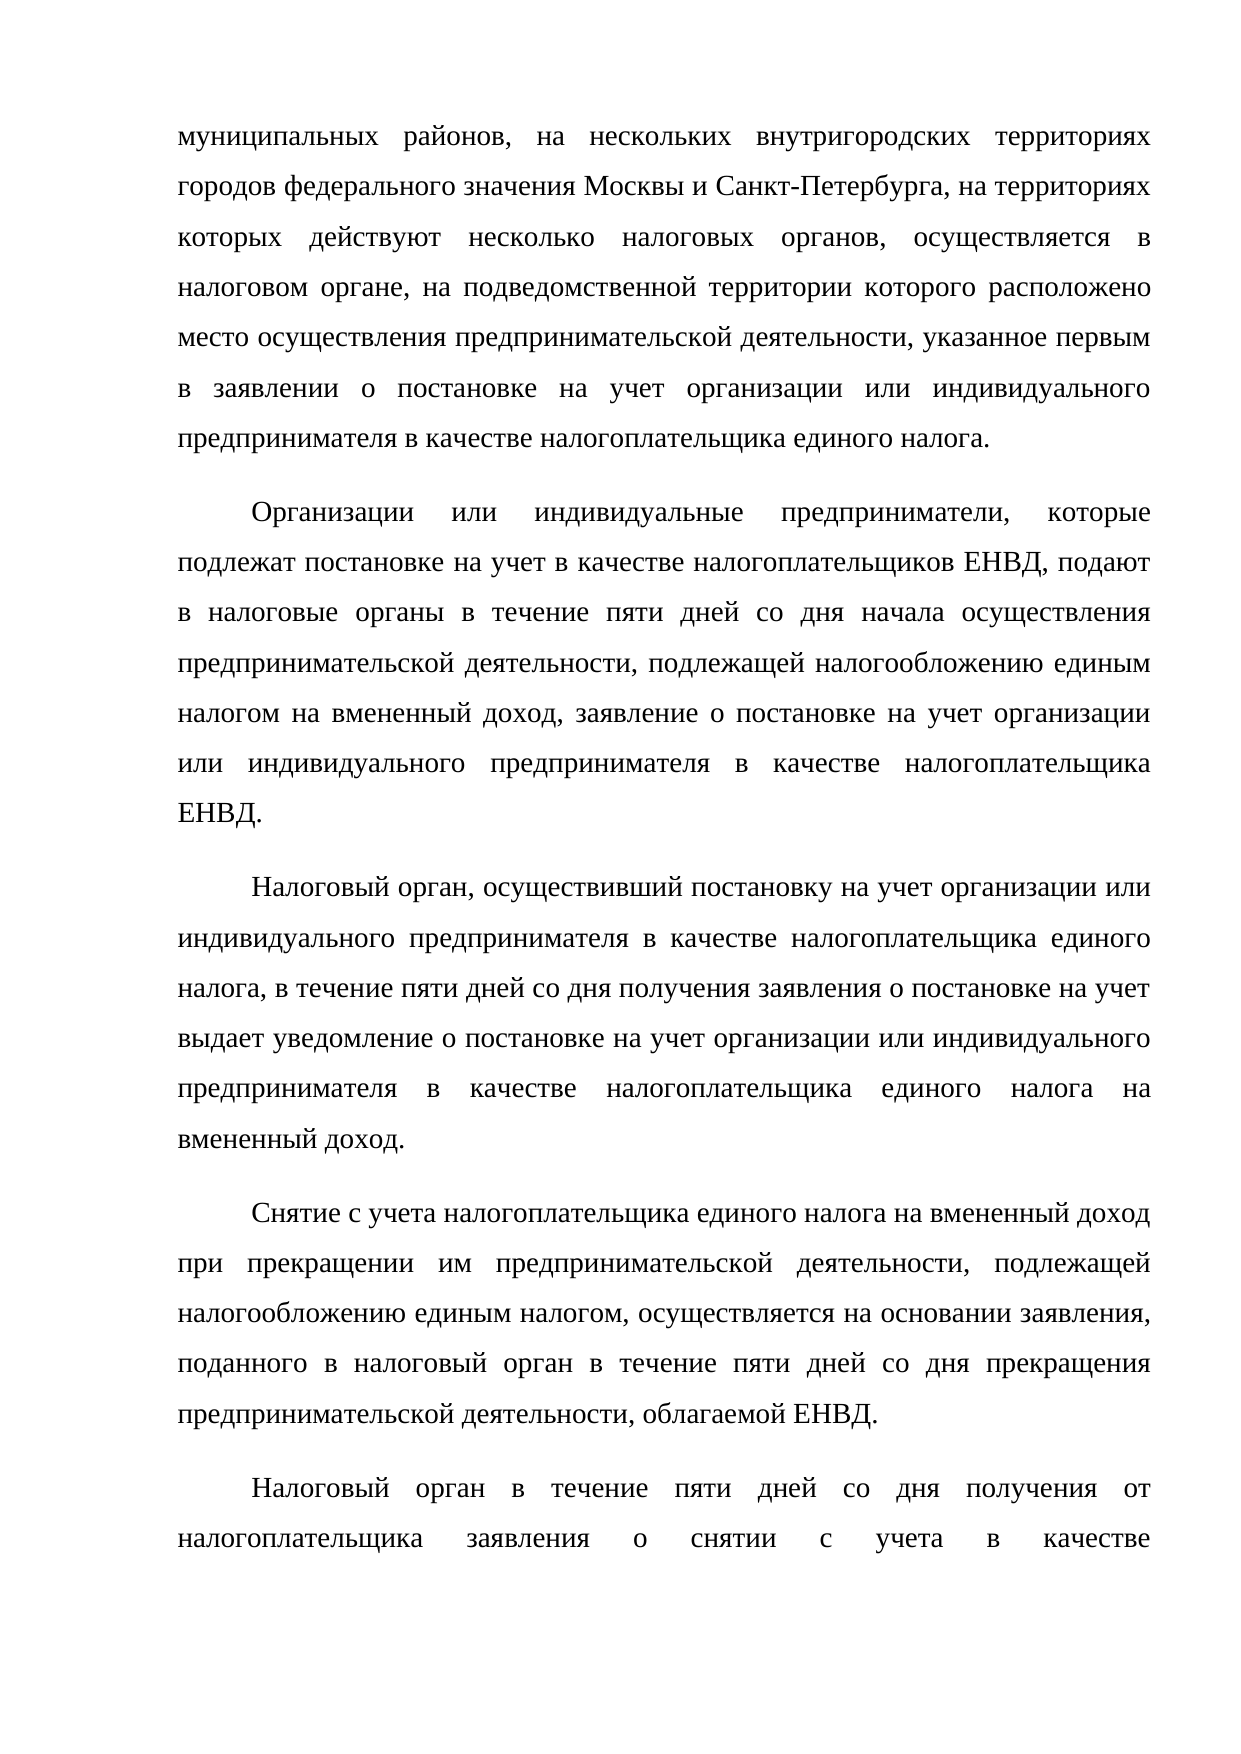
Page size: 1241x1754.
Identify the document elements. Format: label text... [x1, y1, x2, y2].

text Снятие с учета налогоплательщика единого налога на вмененный доход при прекращении им предпринимательской деятельности, подлежащей налогообложению единым налогом, осуществляется на основании заявления, поданного в налоговый орган в течение пяти дней со дня прекращения предпринимательской деятельности, облагаемой ЕНВД. [177, 1195, 1152, 1429]
text Налоговый орган, осуществивший постановку на учет организации или индивидуального предпринимателя в качестве налогоплательщика единого налога, в течение пяти дней со дня получения заявления о постановке на учет выдает уведомление о постановке на учет организации или индивидуального предпринимателя в качестве налогоплательщика единого налога на вмененный доход. [177, 869, 1152, 1154]
text Организации или индивидуальные предприниматели, которые подлежат постановке на учет в качестве налогоплательщиков ЕНВД, подают в налоговые органы в течение пяти дней со дня начала осуществления предпринимательской деятельности, подлежащей налогообложению единым налогом на вмененный доход, заявление о постановке на учет организации или индивидуального предпринимателя в качестве налогоплательщика ЕНВД. [177, 494, 1152, 829]
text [177, 1470, 1152, 1553]
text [177, 118, 1152, 453]
